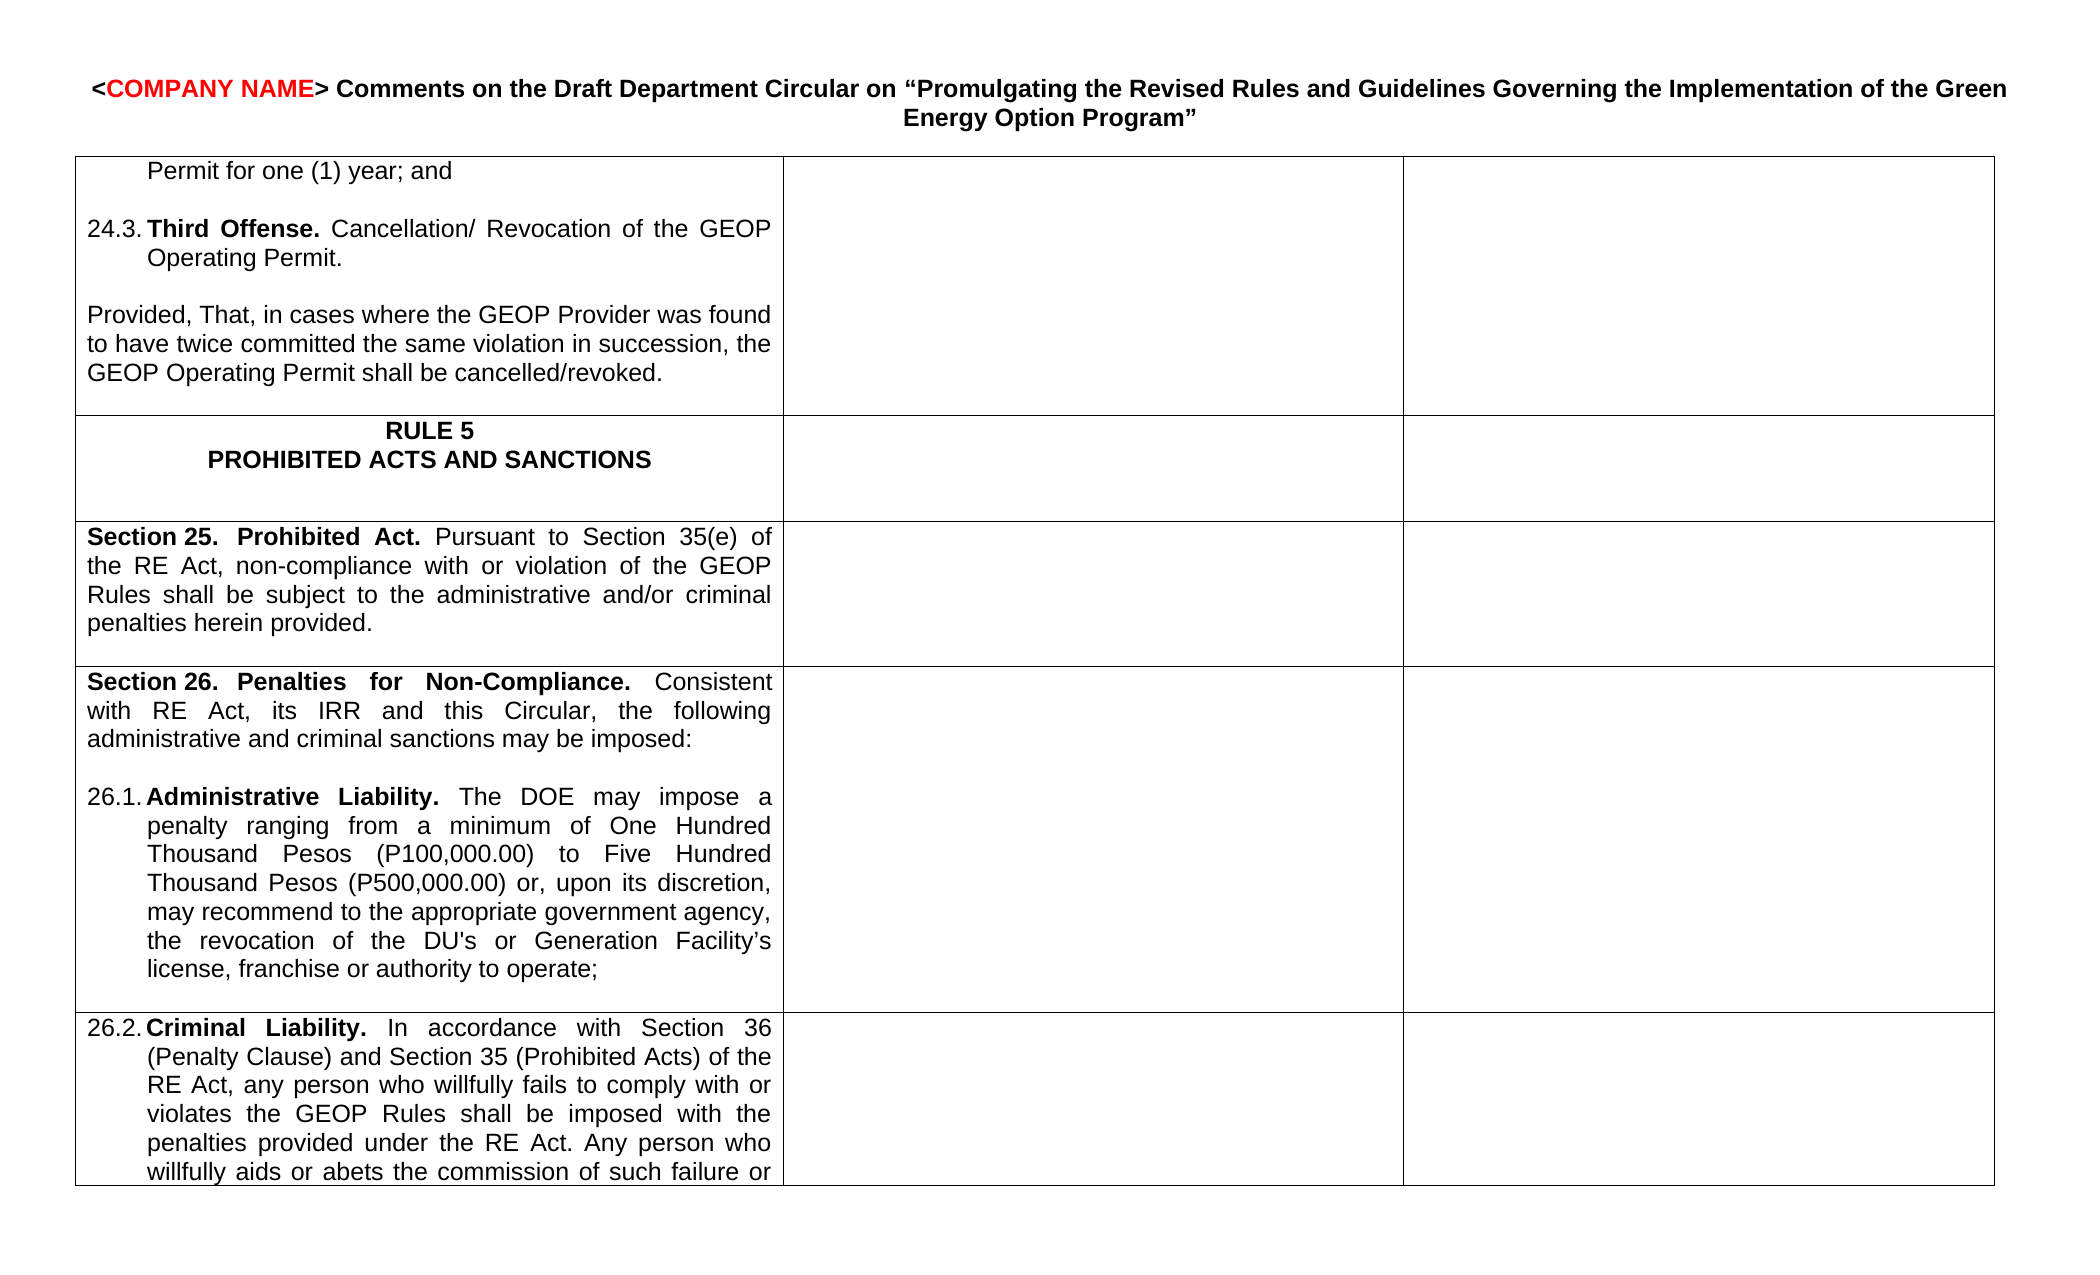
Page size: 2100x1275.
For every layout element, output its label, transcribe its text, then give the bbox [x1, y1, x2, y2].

table_cell [1404, 667, 1994, 1012]
table_cell [784, 667, 1403, 1012]
table_cell [784, 522, 1403, 666]
table_cell Prohibited Act. Pursuant to Section 35(e) of the RE Act, non-compliance with or violation of the GEOP Rules shall be subject to the administrative and/or criminal penalties herein provided. [76, 522, 783, 666]
table_cell [1404, 157, 1994, 415]
table_cell [1404, 522, 1994, 666]
table_cell [784, 157, 1403, 415]
table_cell [784, 416, 1403, 521]
table_cell RULE 5 PROHIBITED ACTS AND SANCTIONS [76, 416, 783, 521]
table_cell [784, 1013, 1403, 1185]
table_cell [1404, 1013, 1994, 1185]
table_cell Penalties for Non-Compliance. Consistent with RE Act, its IRR and this Circular, the following administrative and criminal sanctions may be imposed: Administrative Liability. The DOE may impose a penalty ranging from a minimum of One Hundred Thousand Pesos (P100,000.00) to Five Hundred Thousand Pesos (P500,000.00) or, upon its discretion, may recommend to the appropriate government agency, the revocation of the DU's or Generation Facility’s license, franchise or authority to operate; [76, 667, 783, 1012]
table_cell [76, 157, 783, 415]
table_cell [1404, 416, 1994, 521]
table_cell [76, 1013, 783, 1185]
